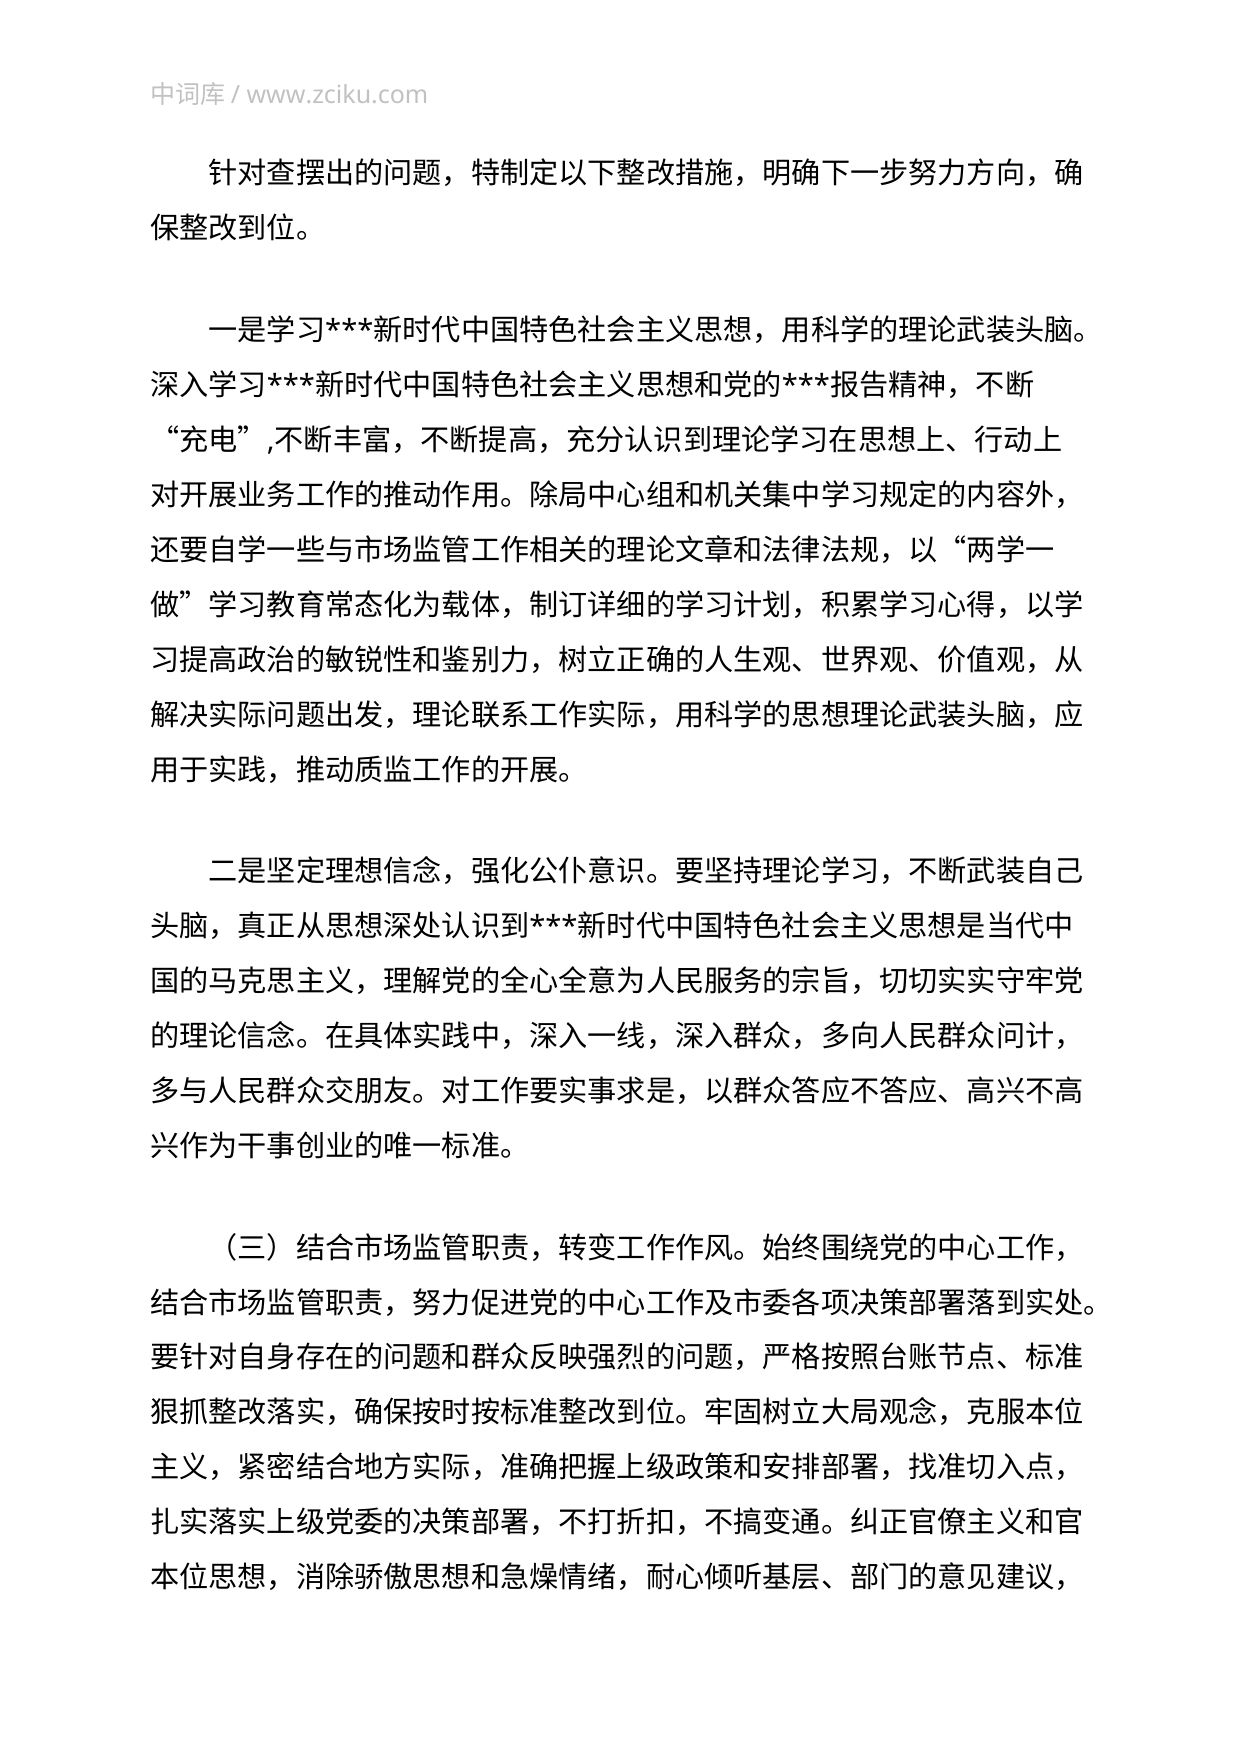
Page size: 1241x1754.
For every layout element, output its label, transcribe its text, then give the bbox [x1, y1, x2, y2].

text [150, 1224, 1090, 1596]
text 一是学习***新时代中国特色社会主义思想，用科学的理论武装头脑。深入学习***新时代中国特色社会主义思想和党的***报告精神，不断“充电”,不断丰富，不断提高，充分认识到理论学习在思想上、行动上对开展业务工作的推动作用。除局中心组和机关集中学习规定的内容外，还要自学一些与市场监管工作相关的理论文章和法律法规，以“两学一做”学习教育常态化为载体，制订详细的学习计划，积累学习心得，以学习提高政治的敏锐性和鉴别力，树立正确的人生观、世界观、价值观，从解决实际问题出发，理论联系工作实际，用科学的思想理论武装头脑，应用于实践，推动质监工作的开展。 [150, 307, 1090, 788]
text 二是坚定理想信念，强化公仆意识。要坚持理论学习，不断武装自己头脑，真正从思想深处认识到***新时代中国特色社会主义思想是当代中国的马克思主义，理解党的全心全意为人民服务的宗旨，切切实实守牢党的理论信念。在具体实践中，深入一线，深入群众，多向人民群众问计，多与人民群众交朋友。对工作要实事求是，以群众答应不答应、高兴不高兴作为干事创业的唯一标准。 [150, 848, 1090, 1165]
text 针对查摆出的问题，特制定以下整改措施，明确下一步努力方向，确保整改到位。 [150, 150, 1090, 247]
